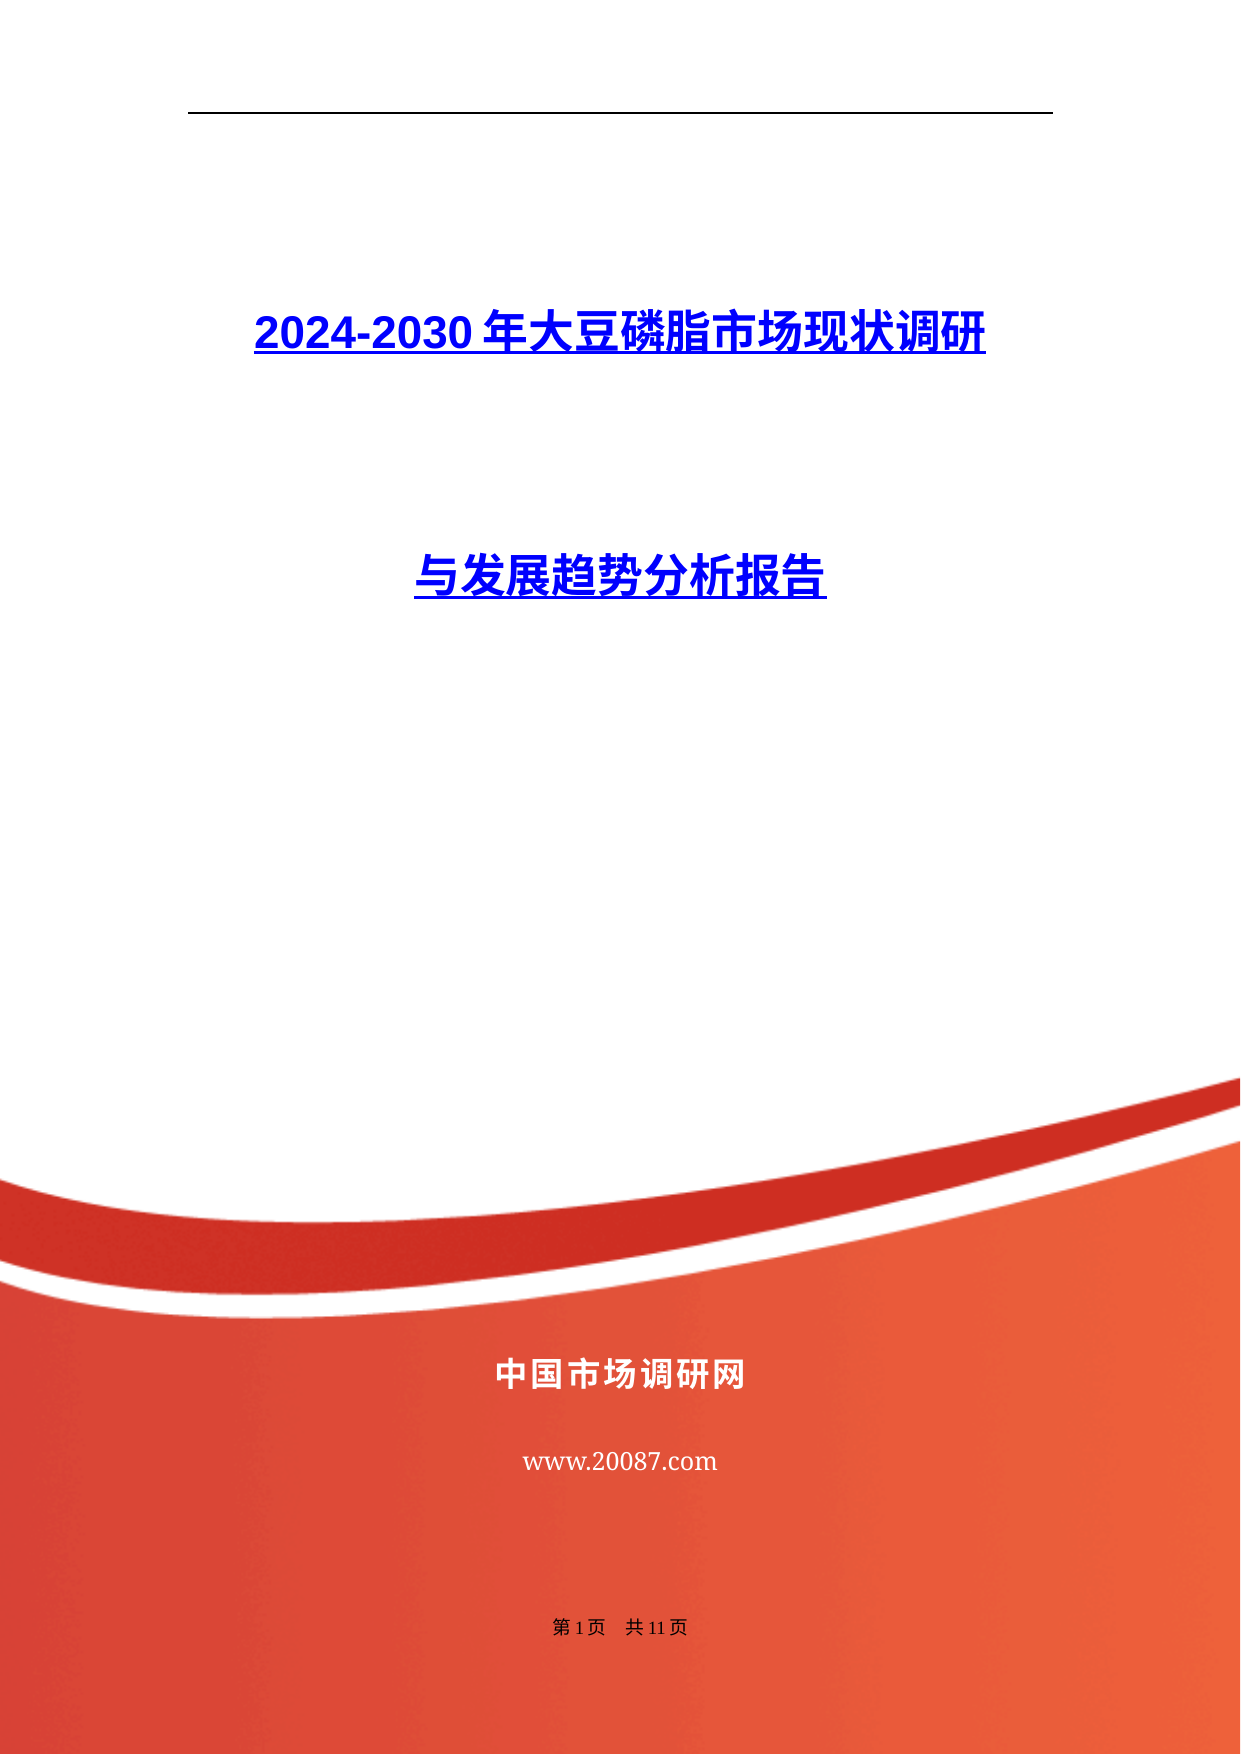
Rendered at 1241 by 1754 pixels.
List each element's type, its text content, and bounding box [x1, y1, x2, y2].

table_header 2024-2030年大豆磷脂市场现状调研与发展趋势分析报告 [188, 207, 1053, 773]
text www.20087.com [187, 1428, 1053, 1493]
subtitle 中国市场调研网 [187, 1339, 1053, 1404]
picture [0, 1006, 1241, 1754]
